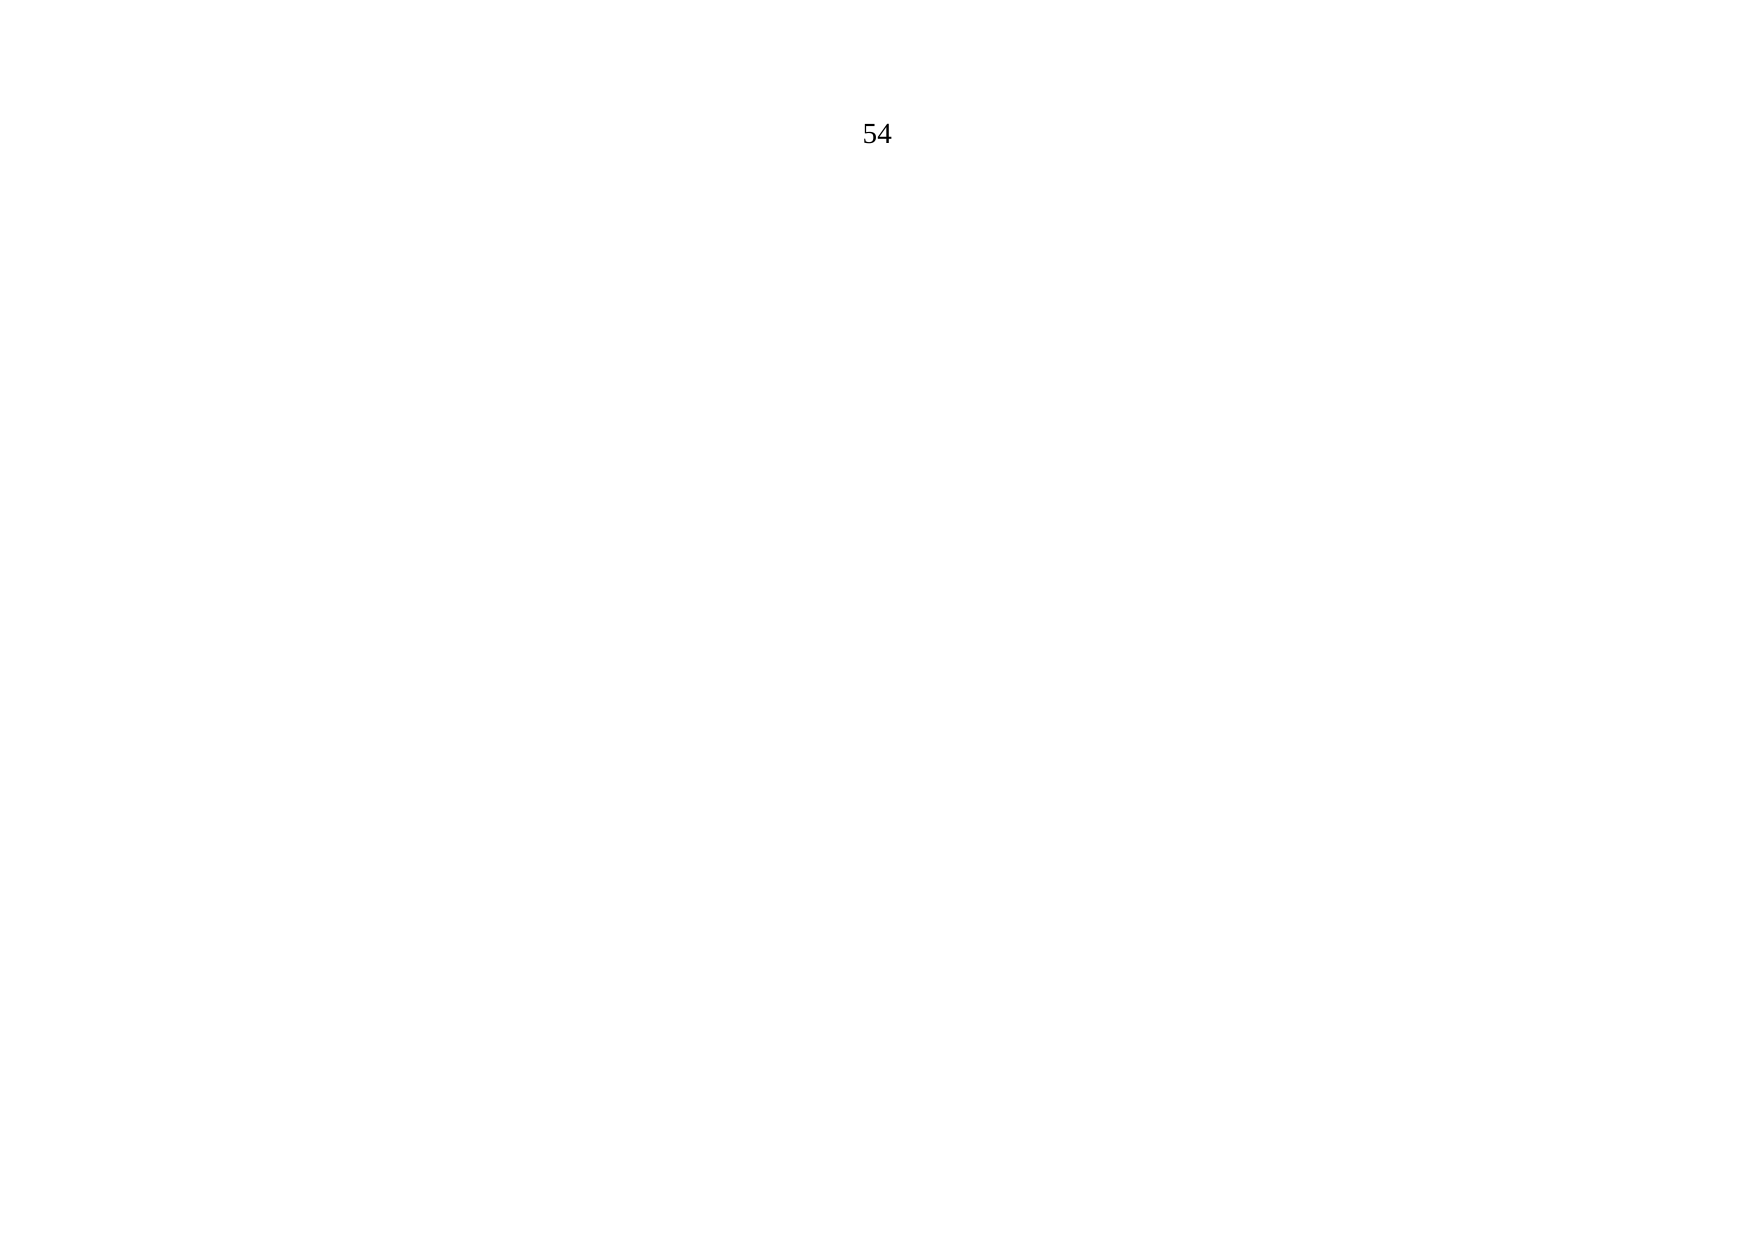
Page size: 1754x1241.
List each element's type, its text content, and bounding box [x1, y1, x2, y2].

text 54 [119, 116, 1635, 149]
